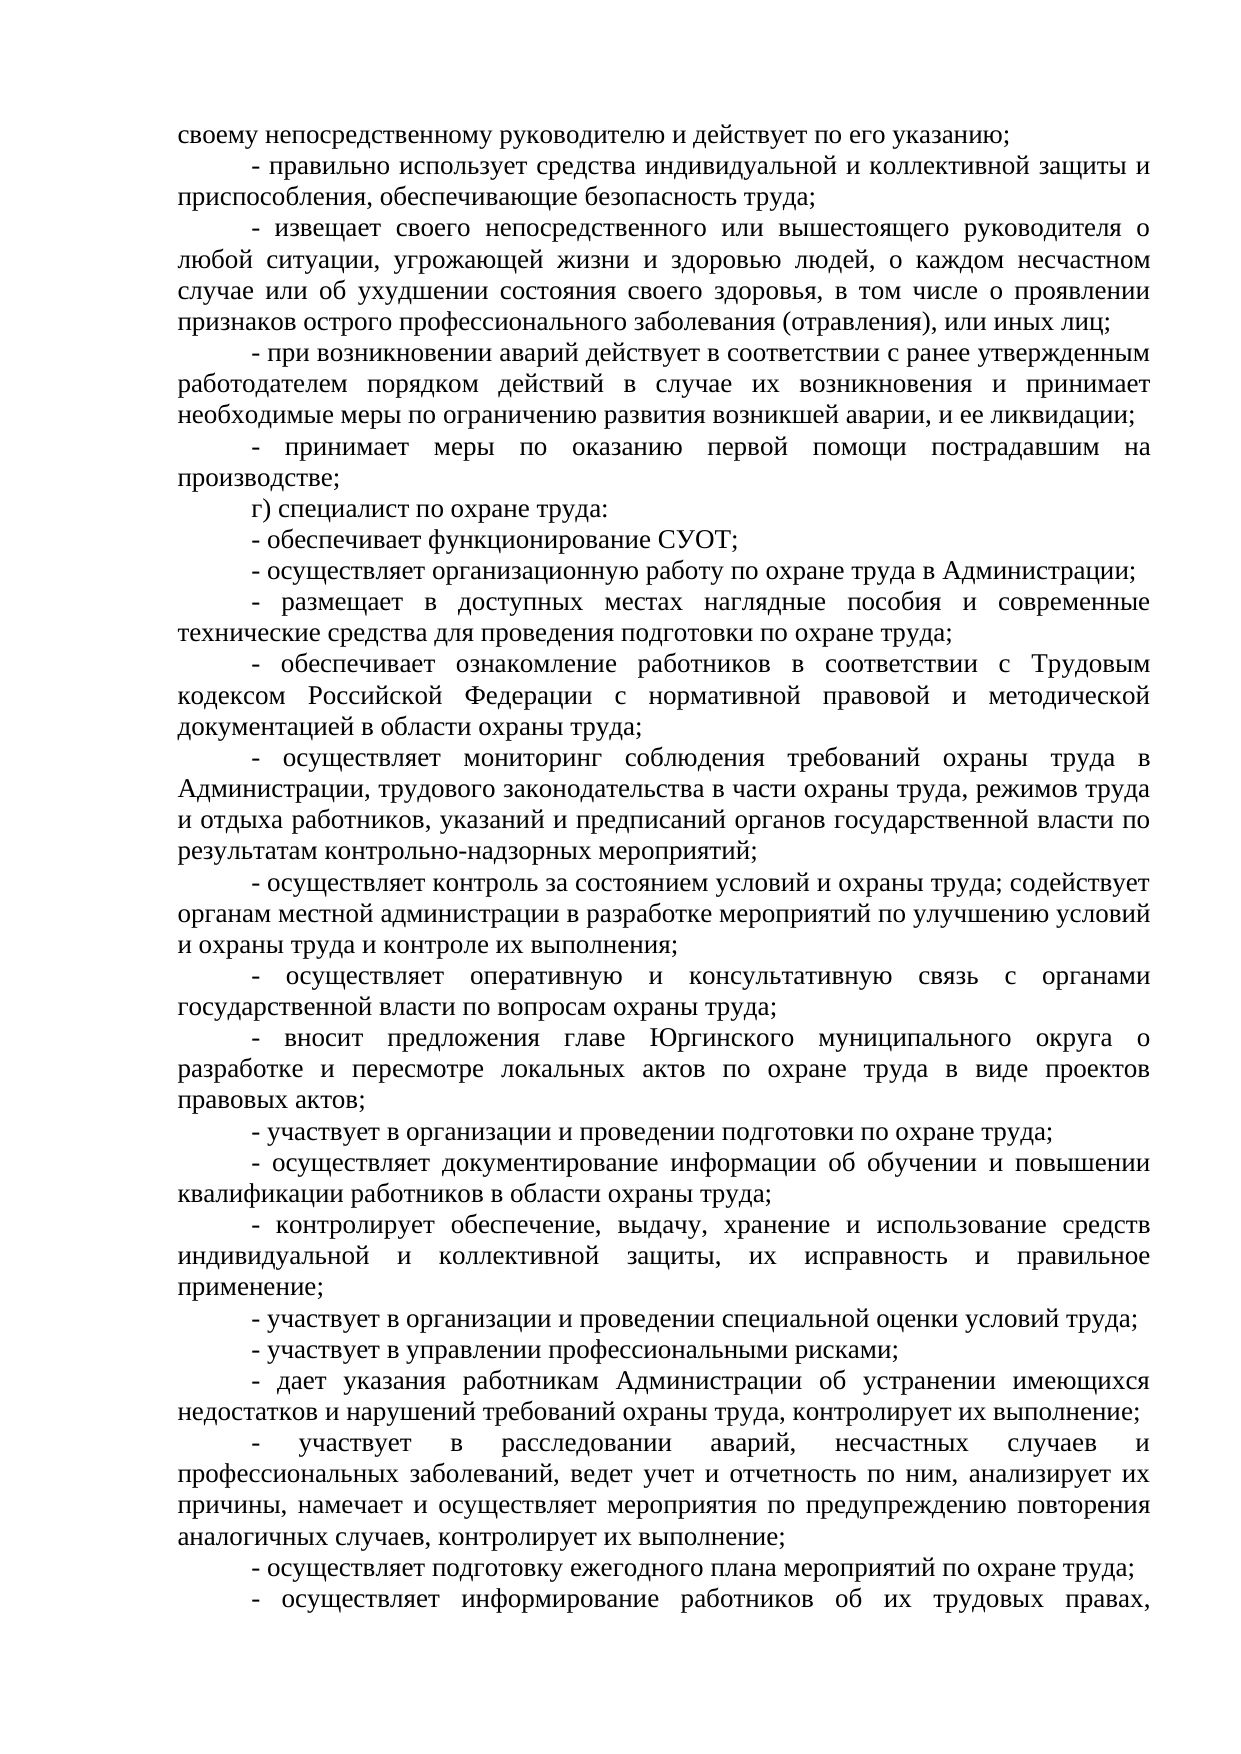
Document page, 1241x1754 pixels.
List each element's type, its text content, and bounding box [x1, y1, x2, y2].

text - обеспечивает ознакомление работников в соответствии с Трудовым кодексом Российской Федерации с нормативной правовой и методической документацией в области охраны труда; [177, 648, 1152, 741]
text - дает указания работникам Администрации об устранении имеющихся недостатков и нарушений требований охраны труда, контролирует их выполнение; [177, 1364, 1152, 1426]
text - участвует в управлении профессиональными рисками; [177, 1333, 1152, 1364]
text - принимает меры по оказанию первой помощи пострадавшим на производстве; [177, 429, 1152, 492]
text - участвует в организации и проведении подготовки по охране труда; [177, 1115, 1152, 1146]
text - при возникновении аварий действует в соответствии с ранее утвержденным работодателем порядком действий в случае их возникновения и принимает необходимые меры по ограничению развития возникшей аварии, и ее ликвидации; [177, 336, 1152, 429]
text - обеспечивает функционирование СУОТ; [177, 523, 1152, 554]
text - осуществляет подготовку ежегодного плана мероприятий по охране труда; [177, 1551, 1152, 1582]
text - осуществляет контроль за состоянием условий и охраны труда; содействует органам местной администрации в разработке мероприятий по улучшению условий и охраны труда и контроле их выполнения; [177, 866, 1152, 959]
text - осуществляет мониторинг соблюдения требований охраны труда в Администрации, трудового законодательства в части охраны труда, режимов труда и отдыха работников, указаний и предписаний органов государственной власти по результатам контрольно-надзорных мероприятий; [177, 741, 1152, 866]
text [177, 1582, 1152, 1613]
text - осуществляет организационную работу по охране труда в Администрации; [177, 554, 1152, 585]
text - размещает в доступных местах наглядные пособия и современные технические средства для проведения подготовки по охране труда; [177, 585, 1152, 648]
text - контролирует обеспечение, выдачу, хранение и использование средств индивидуальной и коллективной защиты, их исправность и правильное применение; [177, 1208, 1152, 1302]
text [177, 118, 1152, 149]
text - правильно использует средства индивидуальной и коллективной защиты и приспособления, обеспечивающие безопасность труда; [177, 149, 1152, 212]
text - осуществляет документирование информации об обучении и повышении квалификации работников в области охраны труда; [177, 1146, 1152, 1208]
text - вносит предложения главе Юргинского муниципального округа о разработке и пересмотре локальных актов по охране труда в виде проектов правовых актов; [177, 1021, 1152, 1115]
text - извещает своего непосредственного или вышестоящего руководителя о любой ситуации, угрожающей жизни и здоровью людей, о каждом несчастном случае или об ухудшении состояния своего здоровья, в том числе о проявлении признаков острого профессионального заболевания (отравления), или иных лиц; [177, 212, 1152, 336]
text - участвует в организации и проведении специальной оценки условий труда; [177, 1302, 1152, 1333]
text - участвует в расследовании аварий, несчастных случаев и профессиональных заболеваний, ведет учет и отчетность по ним, анализирует их причины, намечает и осуществляет мероприятия по предупреждению повторения аналогичных случаев, контролирует их выполнение; [177, 1426, 1152, 1551]
text г) специалист по охране труда: [177, 492, 1152, 523]
text - осуществляет оперативную и консультативную связь с органами государственной власти по вопросам охраны труда; [177, 959, 1152, 1021]
